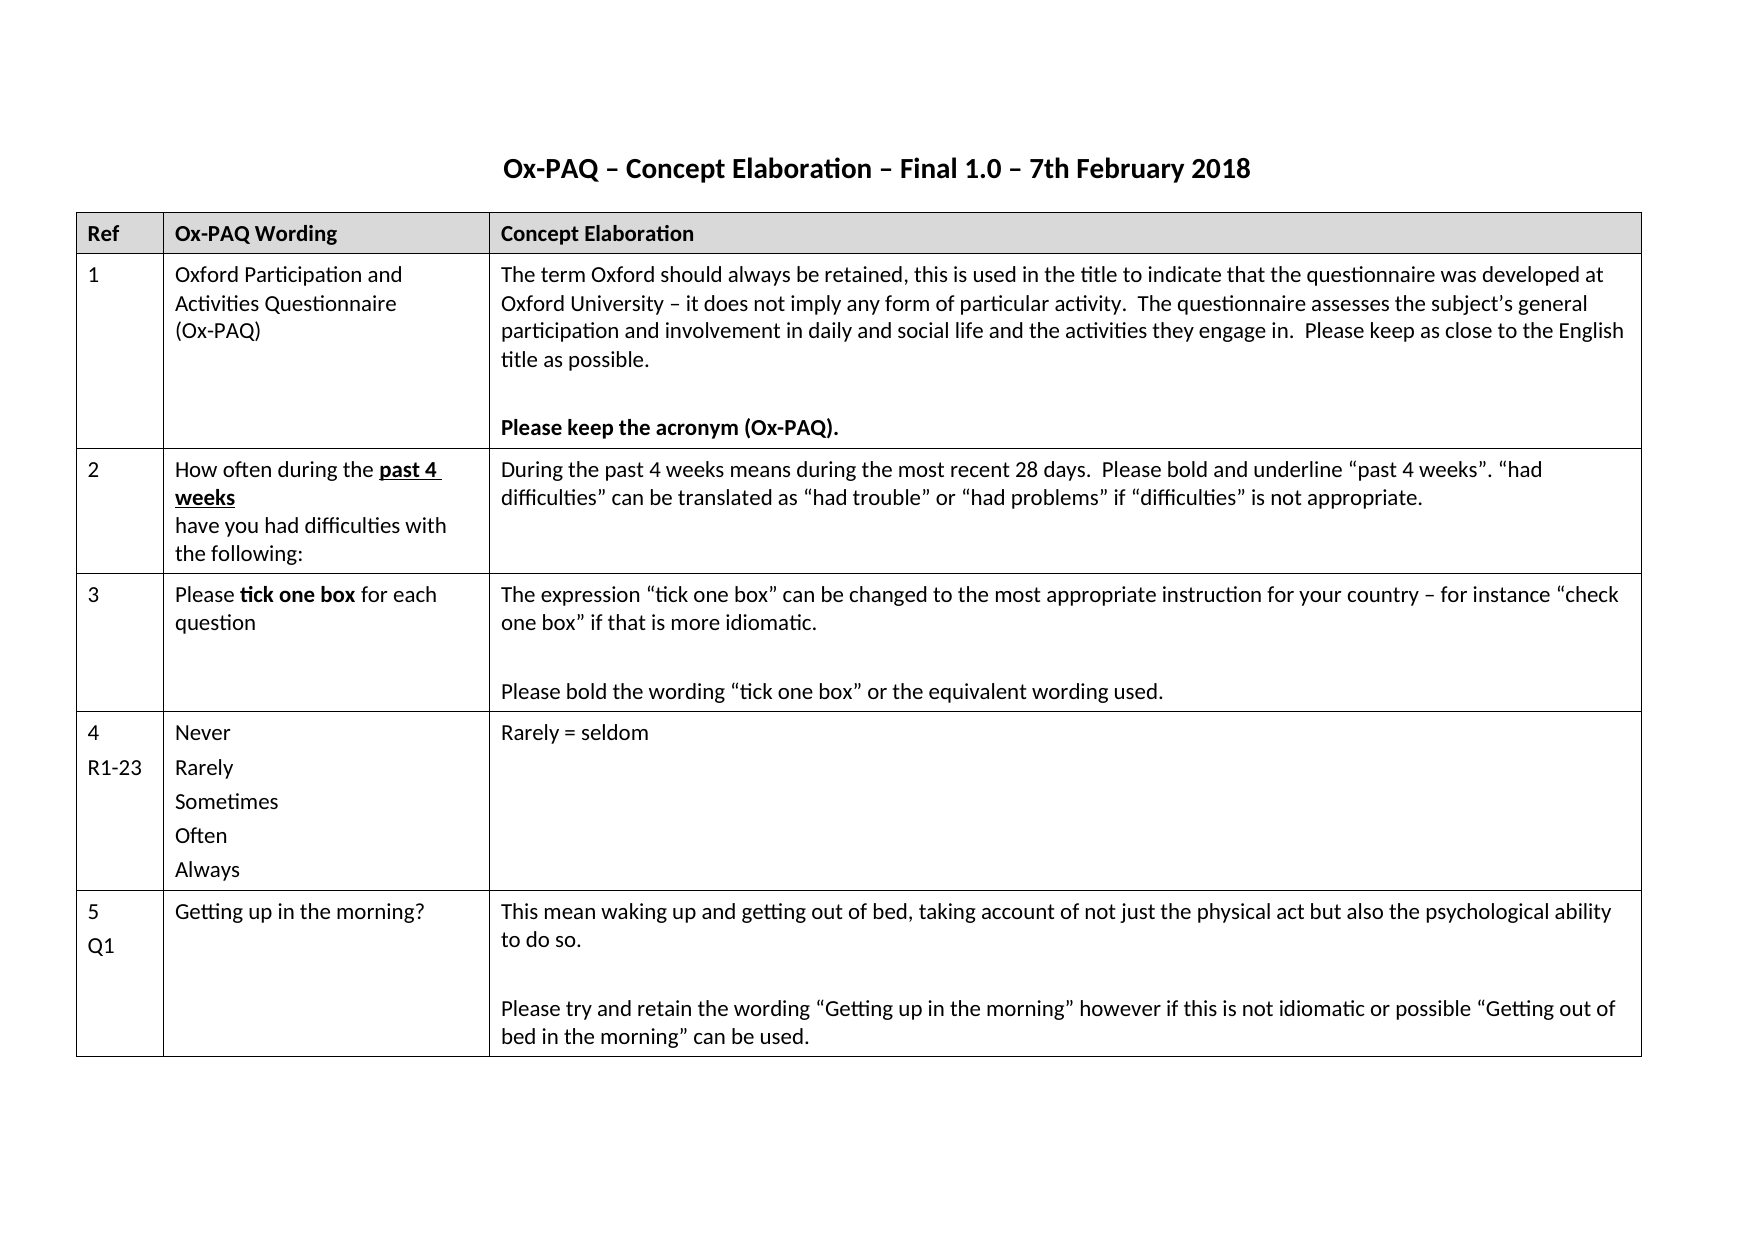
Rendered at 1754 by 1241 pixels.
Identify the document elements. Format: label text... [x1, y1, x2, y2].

table_header Ox-PAQ Wording [164, 213, 489, 253]
table_cell Getting up in the morning? [164, 891, 489, 1056]
table_cell The expression “tick one box” can be changed to the most appropriate instruction for your country – for instance “check one box” if that is more idiomatic. Please bold the wording “tick one box” or the equivalent wording used. [490, 574, 1641, 711]
table_cell Oxford Participation and Activities Questionnaire (Ox-PAQ) [164, 254, 489, 447]
table_cell During the past 4 weeks means during the most recent 28 days. Please bold and underline “past 4 weeks”. “had difficulties” can be translated as “had trouble” or “had problems” if “difficulties” is not appropriate. [490, 449, 1641, 573]
table_cell 2 [77, 449, 163, 573]
table_cell 5 Q1 [77, 891, 163, 1056]
table_header Ref [77, 213, 163, 253]
table_cell 3 [77, 574, 163, 711]
table_cell This mean waking up and getting out of bed, taking account of not just the physical act but also the psychological ability to do so. Please try and retain the wording “Getting up in the morning” however if this is not idiomatic or possible “Getting out of bed in the morning” can be used. [490, 891, 1641, 1056]
table_header Concept Elaboration [490, 213, 1641, 253]
table_cell Never Rarely Sometimes Often Always [164, 712, 489, 890]
table_cell 1 [77, 254, 163, 447]
table_cell Please tick one box for each question [164, 574, 489, 711]
table_cell How often during the past 4 weeks have you had difficulties with the following: [164, 449, 489, 573]
table_cell 4 R1-23 [77, 712, 163, 890]
text Ox-PAQ – Concept Elaboration – Final 1.0 – 7th February 2018 [150, 150, 1604, 186]
table_cell The term Oxford should always be retained, this is used in the title to indicate that the questionnaire was developed at Oxford University – it does not imply any form of particular activity. The questionnaire assesses the subject’s general participation and involvement in daily and social life and the activities they engage in. Please keep as close to the English title as possible. Please keep the acronym (Ox-PAQ). [490, 254, 1641, 447]
table_cell Rarely = seldom [490, 712, 1641, 890]
